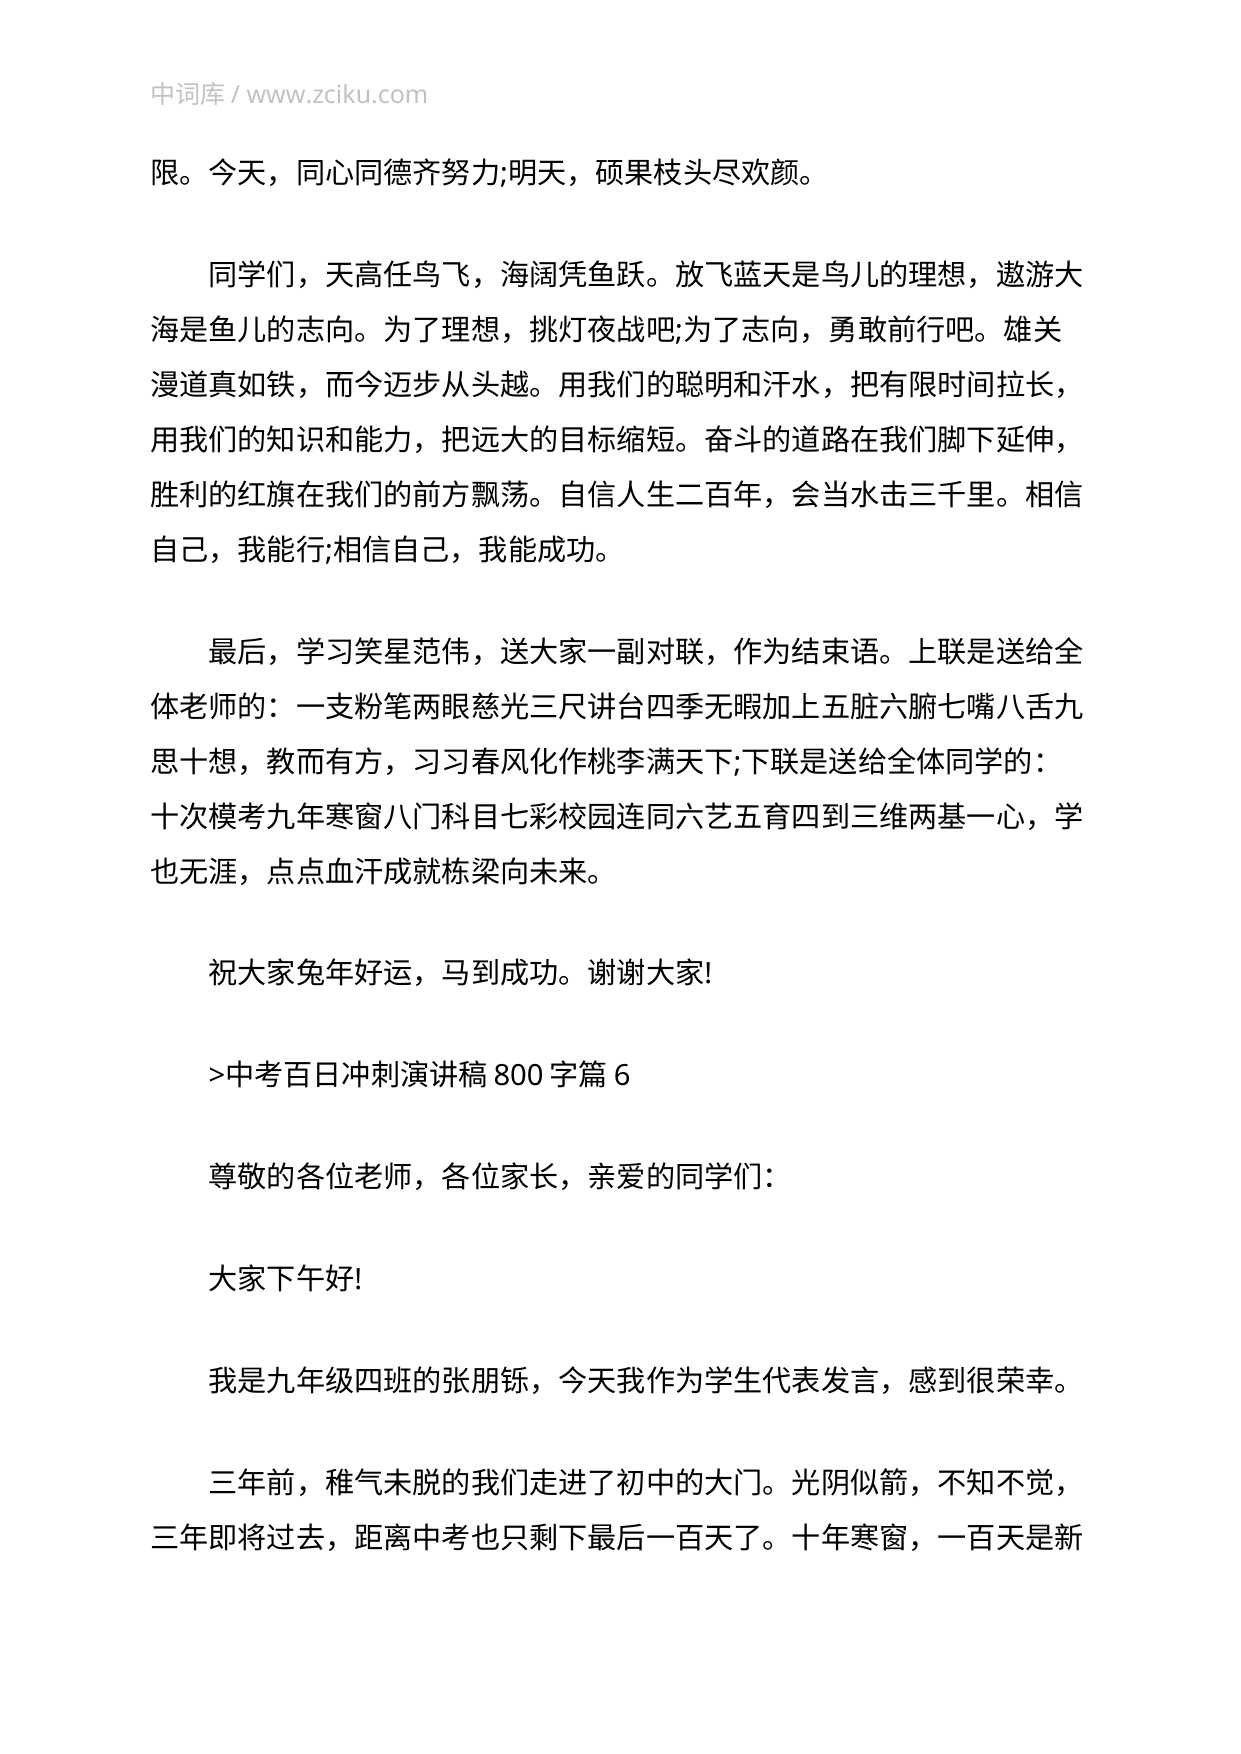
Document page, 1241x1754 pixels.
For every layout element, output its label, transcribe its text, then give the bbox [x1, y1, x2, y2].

text 大家下午好! [150, 1256, 1090, 1298]
text 尊敬的各位老师，各位家长，亲爱的同学们： [150, 1154, 1090, 1196]
text 祝大家兔年好运，马到成功。谢谢大家! [150, 950, 1090, 992]
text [150, 1459, 1090, 1557]
text 最后，学习笑星范伟，送大家一副对联，作为结束语。上联是送给全体老师的：一支粉笔两眼慈光三尺讲台四季无暇加上五脏六腑七嘴八舌九思十想，教而有方，习习春风化作桃李满天下;下联是送给全体同学的：十次模考九年寒窗八门科目七彩校园连同六艺五育四到三维两基一心，学也无涯，点点血汗成就栋梁向未来。 [150, 628, 1090, 891]
text >中考百日冲刺演讲稿800字篇6 [150, 1052, 1090, 1094]
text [150, 150, 1090, 192]
text 我是九年级四班的张朋铄，今天我作为学生代表发言，感到很荣幸。 [150, 1358, 1090, 1400]
text 同学们，天高任鸟飞，海阔凭鱼跃。放飞蓝天是鸟儿的理想，遨游大海是鱼儿的志向。为了理想，挑灯夜战吧;为了志向，勇敢前行吧。雄关漫道真如铁，而今迈步从头越。用我们的聪明和汗水，把有限时间拉长，用我们的知识和能力，把远大的目标缩短。奋斗的道路在我们脚下延伸，胜利的红旗在我们的前方飘荡。自信人生二百年，会当水击三千里。相信自己，我能行;相信自己，我能成功。 [150, 252, 1090, 569]
